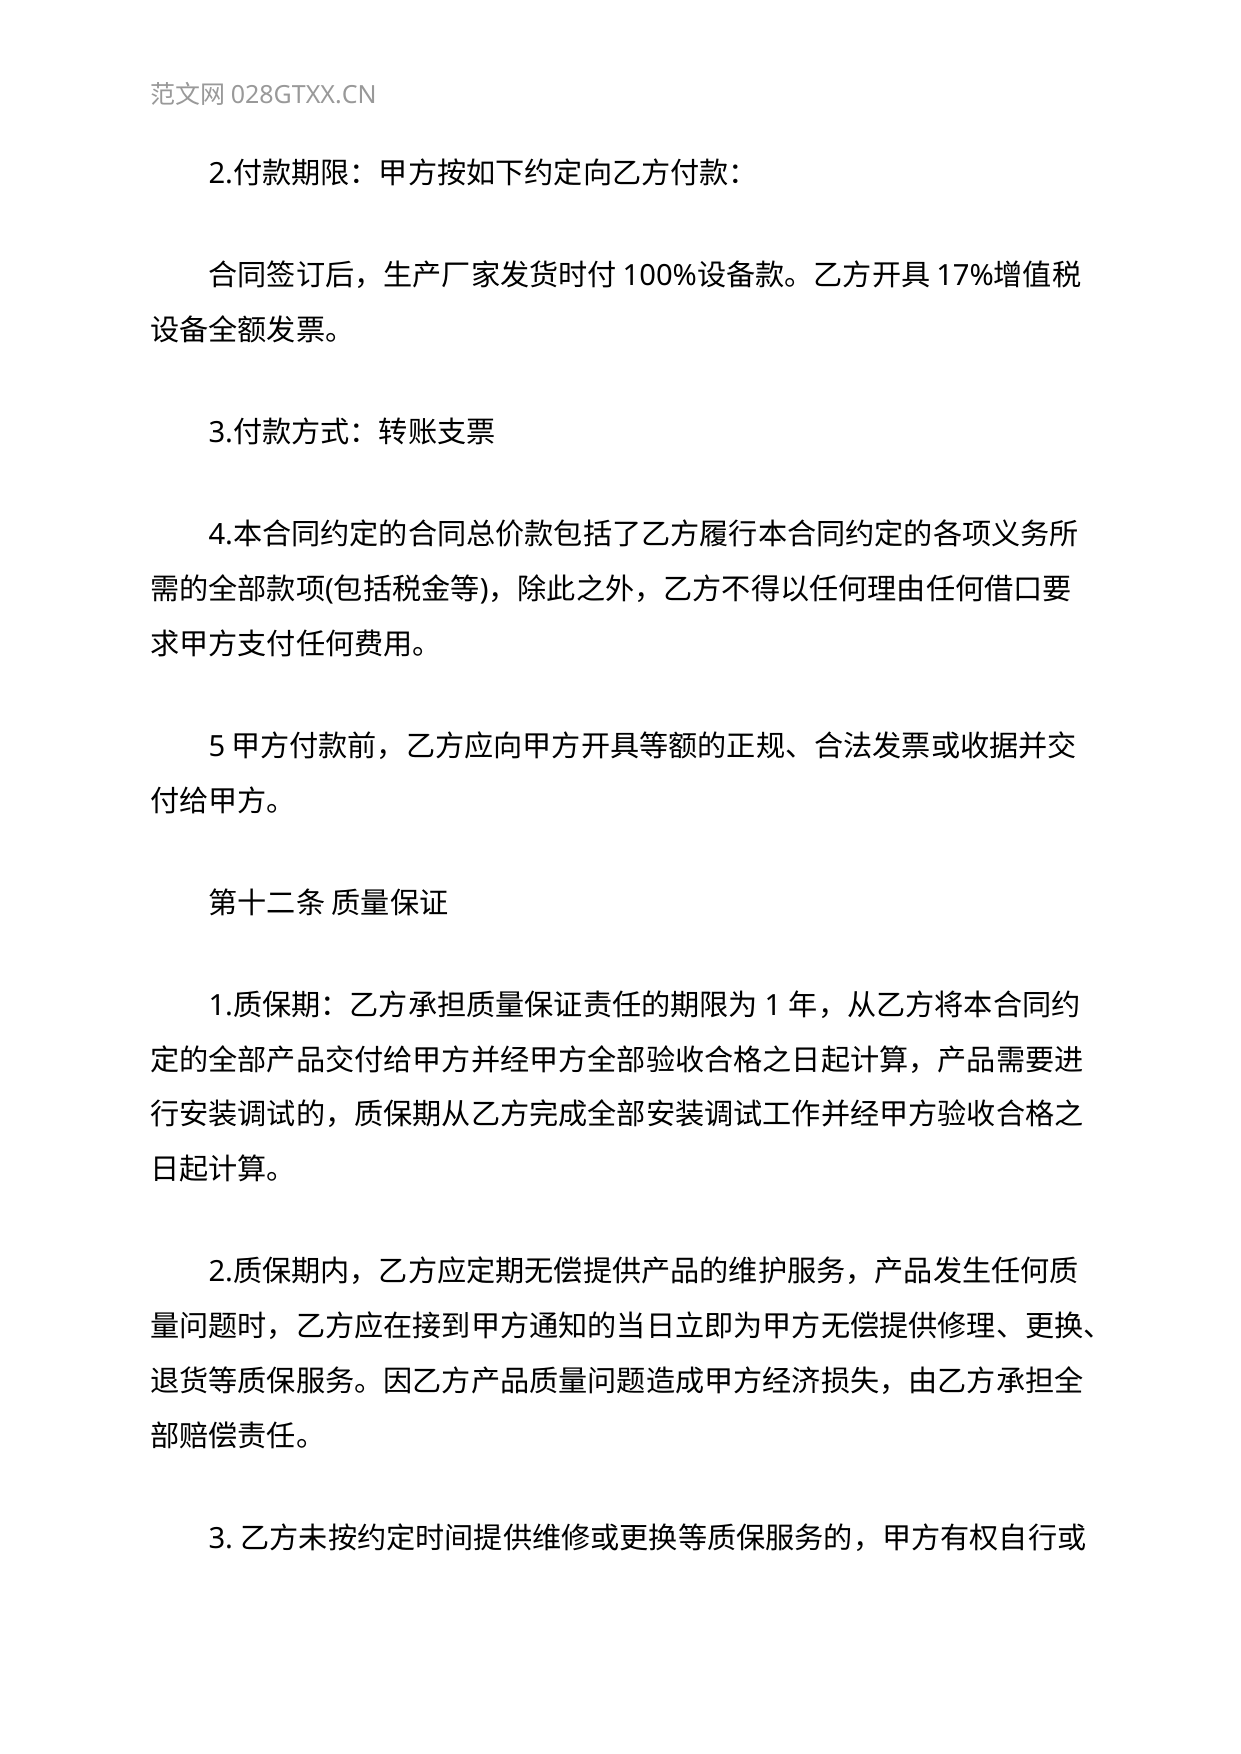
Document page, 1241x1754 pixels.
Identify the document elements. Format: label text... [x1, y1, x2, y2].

text 第十二条 质量保证 [150, 879, 1090, 922]
text 2.付款期限：甲方按如下约定向乙方付款： [150, 150, 1090, 192]
text 合同签订后，生产厂家发货时付100%设备款。乙方开具17%增值税设备全额发票。 [150, 252, 1090, 349]
text 3.付款方式：转账支票 [150, 409, 1090, 451]
text 2.质保期内，乙方应定期无偿提供产品的维护服务，产品发生任何质量问题时，乙方应在接到甲方通知的当日立即为甲方无偿提供修理、更换、退货等质保服务。因乙方产品质量问题造成甲方经济损失，由乙方承担全部赔偿责任。 [150, 1248, 1090, 1455]
text 4.本合同约定的合同总价款包括了乙方履行本合同约定的各项义务所需的全部款项(包括税金等)，除此之外，乙方不得以任何理由任何借口要求甲方支付任何费用。 [150, 511, 1090, 663]
text 5甲方付款前，乙方应向甲方开具等额的正规、合法发票或收据并交付给甲方。 [150, 722, 1090, 820]
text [150, 1514, 1090, 1557]
text 1.质保期：乙方承担质量保证责任的期限为 1 年，从乙方将本合同约定的全部产品交付给甲方并经甲方全部验收合格之日起计算，产品需要进行安装调试的，质保期从乙方完成全部安装调试工作并经甲方验收合格之日起计算。 [150, 981, 1090, 1188]
